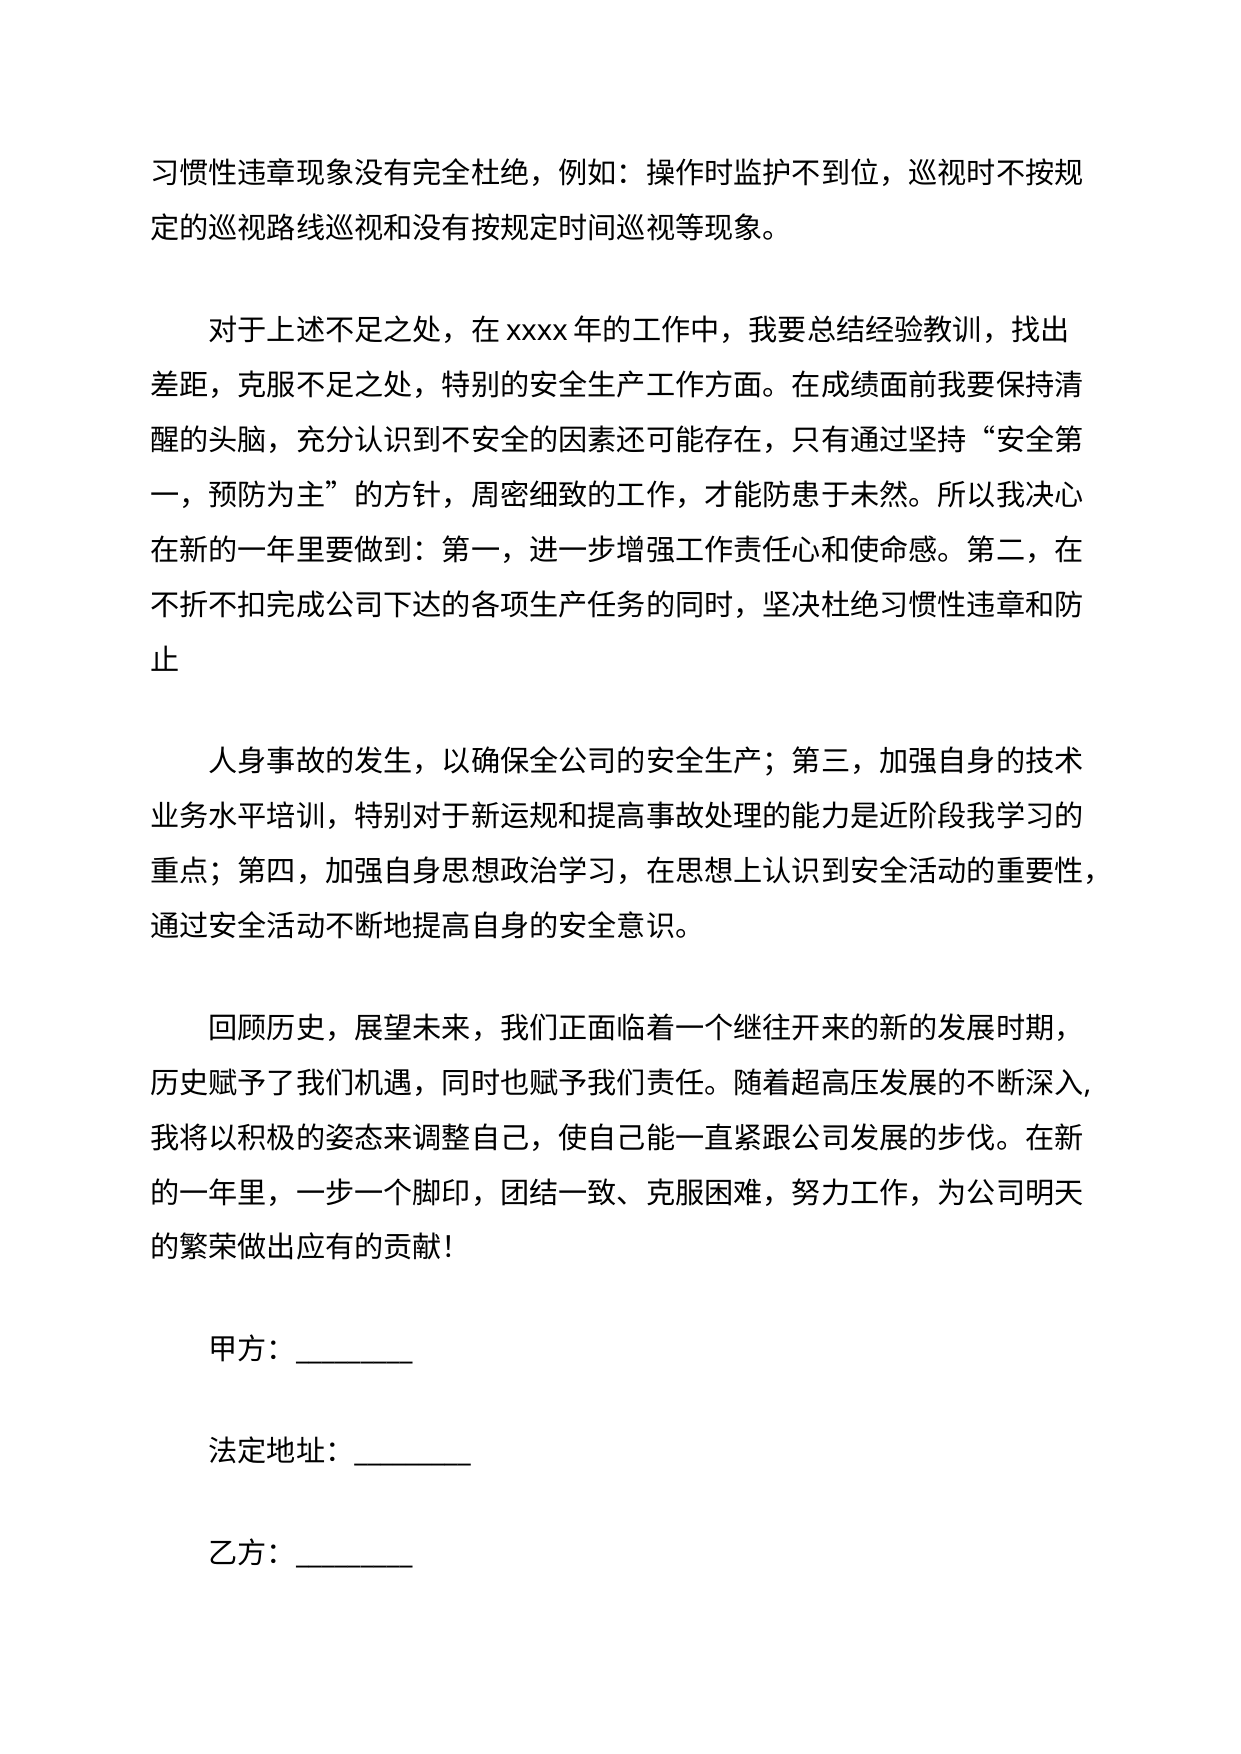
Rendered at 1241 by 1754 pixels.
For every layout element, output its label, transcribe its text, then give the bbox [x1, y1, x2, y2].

text 法定地址：_________ [150, 1428, 1090, 1470]
text 人身事故的发生，以确保全公司的安全生产；第三，加强自身的技术业务水平培训，特别对于新运规和提高事故处理的能力是近阶段我学习的重点；第四，加强自身思想政治学习，在思想上认识到安全活动的重要性，通过安全活动不断地提高自身的安全意识。 [150, 738, 1090, 945]
text 对于上述不足之处，在xxxx年的工作中，我要总结经验教训，找出差距，克服不足之处，特别的安全生产工作方面。在成绩面前我要保持清醒的头脑，充分认识到不安全的因素还可能存在，只有通过坚持“安全第一，预防为主”的方针，周密细致的工作，才能防患于未然。所以我决心在新的一年里要做到：第一，进一步增强工作责任心和使命感。第二，在不折不扣完成公司下达的各项生产任务的同时，坚决杜绝习惯性违章和防止 [150, 307, 1090, 678]
text 回顾历史，展望未来，我们正面临着一个继往开来的新的发展时期，历史赋予了我们机遇，同时也赋予我们责任。随着超高压发展的不断深入,我将以积极的姿态来调整自己，使自己能一直紧跟公司发展的步伐。在新的一年里，一步一个脚印，团结一致、克服困难，努力工作，为公司明天的繁荣做出应有的贡献！ [150, 1004, 1090, 1266]
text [150, 150, 1090, 247]
text 甲方：_________ [150, 1326, 1090, 1368]
text 乙方：_________ [150, 1530, 1090, 1572]
